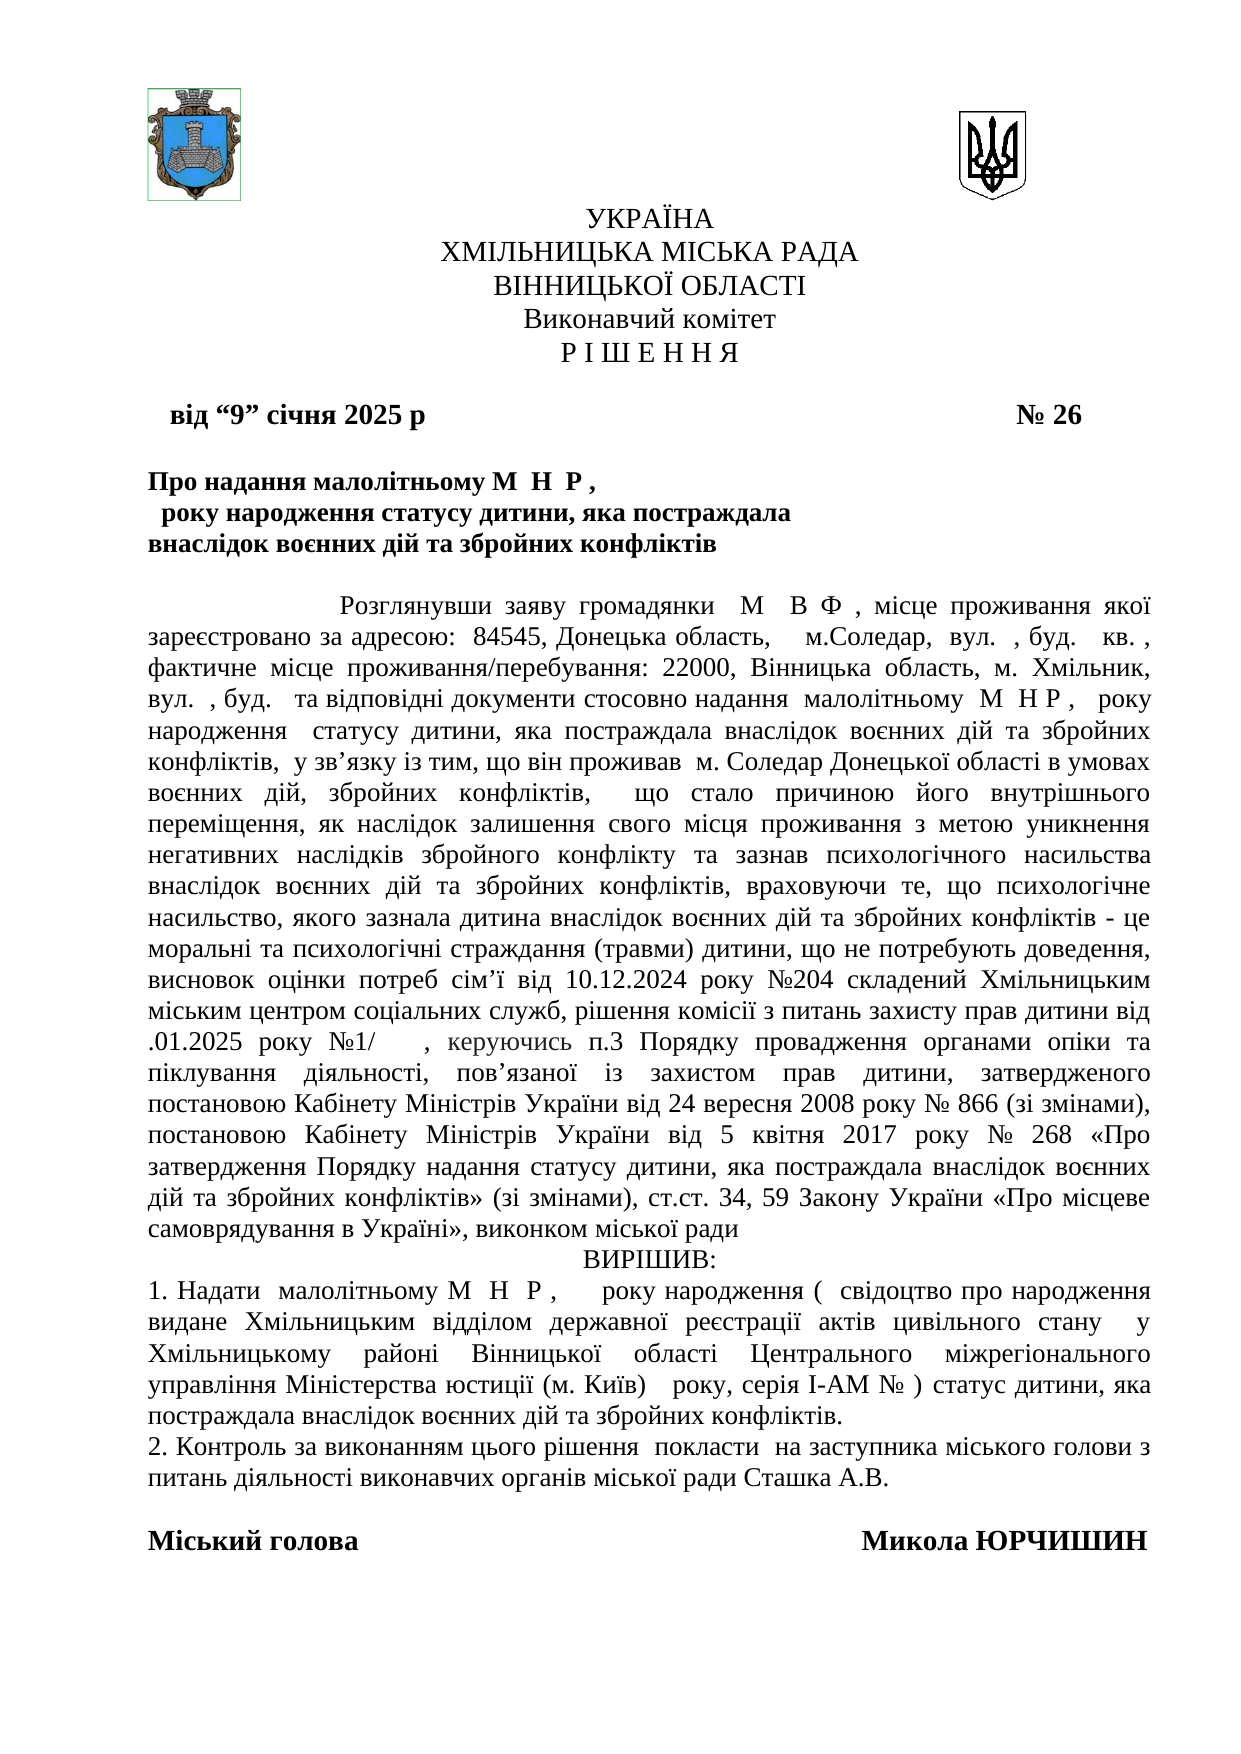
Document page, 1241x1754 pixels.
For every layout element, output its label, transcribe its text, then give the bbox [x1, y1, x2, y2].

text Про надання малолітньому М Н Р , [148, 464, 1152, 496]
text ВІННИЦЬКОЇ ОБЛАСТІ [148, 268, 1152, 302]
text Міський голова Микола ЮРЧИШИН [148, 1523, 1152, 1557]
text внаслідок воєнних дій та збройних конфліктів [148, 527, 1152, 558]
text від “9” січня 2025 р № 26 [148, 397, 1152, 431]
picture [958, 110, 1027, 201]
text року народження статусу дитини, яка постраждала [148, 496, 1152, 527]
text УКРАЇНА [148, 201, 1152, 234]
picture [147, 88, 241, 201]
text ХМІЛЬНИЦЬКА МІСЬКА РАДА [148, 234, 1152, 268]
text Розглянувши заяву громадянки М В Ф , місце проживання якої зареєстровано за адресою: 84545, Донецька область, м.Соледар, вул. , буд. кв. , фактичне місце проживання/перебування: 22000, Вінницька область, м. Хмільник, вул. , буд. та відповідні документи стосовно надання малолітньому М Н Р , року народження статусу дитини, яка постраждала внаслідок воєнних дій та збройних конфліктів, у зв’язку із тим, що він проживав м. Соледар Донецької області в умовах воєнних дій, збройних конфліктів, що стало причиною його внутрішнього переміщення, як наслідок залишення свого місця проживання з метою уникнення негативних наслідків збройного конфлікту та зазнав психологічного насильства внаслідок воєнних дій та збройних конфліктів, враховуючи те, що психологічне насильство, якого зазнала дитина внаслідок воєнних дій та збройних конфліктів - це моральні та психологічні страждання (травми) дитини, що не потребують доведення, висновок оцінки потреб сім’ї від 10.12.2024 року №204 складений Хмільницьким міським центром соціальних служб, рішення комісії з питань захисту прав дитини від .01.2025 року №1/ , керуючись п.3 Порядку провадження органами опіки та піклування діяльності, пов’язаної із захистом прав дитини, затвердженого постановою Кабінету Міністрів України від 24 вересня 2008 року № 866 (зі змінами), постановою Кабінету Міністрів України від 5 квітня 2017 року № 268 «Про затвердження Порядку надання статусу дитини, яка постраждала внаслідок воєнних дій та збройних конфліктів» (зі змінами), ст.ст. 34, 59 Закону України «Про місцеве самоврядування в Україні», виконком міської ради [148, 838, 1152, 1243]
text Розглянувши заяву громадянки М В Ф , місце проживання якої зареєстровано за адресою: 84545, Донецька область, м.Соледар, вул. , буд. кв. , фактичне місце проживання/перебування: 22000, Вінницька область, м. Хмільник, вул. , буд. та відповідні документи стосовно надання малолітньому М Н Р , року народження статусу дитини, яка постраждала внаслідок воєнних дій та збройних конфліктів, у зв’язку із тим, що він проживав м. Соледар Донецької області в умовах воєнних дій, збройних конфліктів, що стало причиною його внутрішнього переміщення, як наслідок залишення свого місця проживання з метою уникнення негативних наслідків збройного конфлікту та зазнав психологічного насильства внаслідок воєнних дій та збройних конфліктів, враховуючи те, що психологічне насильство, якого зазнала дитина внаслідок воєнних дій та збройних конфліктів - це моральні та психологічні страждання (травми) дитини, що не потребують доведення, висновок оцінки потреб сім’ї від 10.12.2024 року №204 складений Хмільницьким міським центром соціальних служб, рішення комісії з питань захисту прав дитини від .01.2025 року №1/ , керуючись п.3 Порядку провадження органами опіки та піклування діяльності, пов’язаної із захистом прав дитини, затвердженого постановою Кабінету Міністрів України від 24 вересня 2008 року № 866 (зі змінами), постановою Кабінету Міністрів України від 5 квітня 2017 року № 268 «Про затвердження Порядку надання статусу дитини, яка постраждала внаслідок воєнних дій та збройних конфліктів» (зі змінами), ст.ст. 34, 59 Закону України «Про місцеве самоврядування в Україні», виконком міської ради [148, 589, 1152, 776]
text 2. Контроль за виконанням цього рішення покласти на заступника міського голови з питань діяльності виконавчих органів міської ради Сташка А.В. [148, 1430, 1152, 1492]
text Виконавчий комітет [148, 302, 1152, 335]
text ВИРІШИВ: [148, 1243, 1152, 1274]
text Р І Ш Е Н Н Я [148, 335, 1152, 369]
text 1. Надати малолітньому М Н Р , року народження ( свідоцтво про народження видане Хмільницьким відділом державної реєстрації актів цивільного стану у Хмільницькому районі Вінницької області Центрального міжрегіонального управління Міністерства юстиції (м. Київ) року, серія І-АМ № ) статус дитини, яка постраждала внаслідок воєнних дій та збройних конфліктів. [148, 1274, 1152, 1430]
